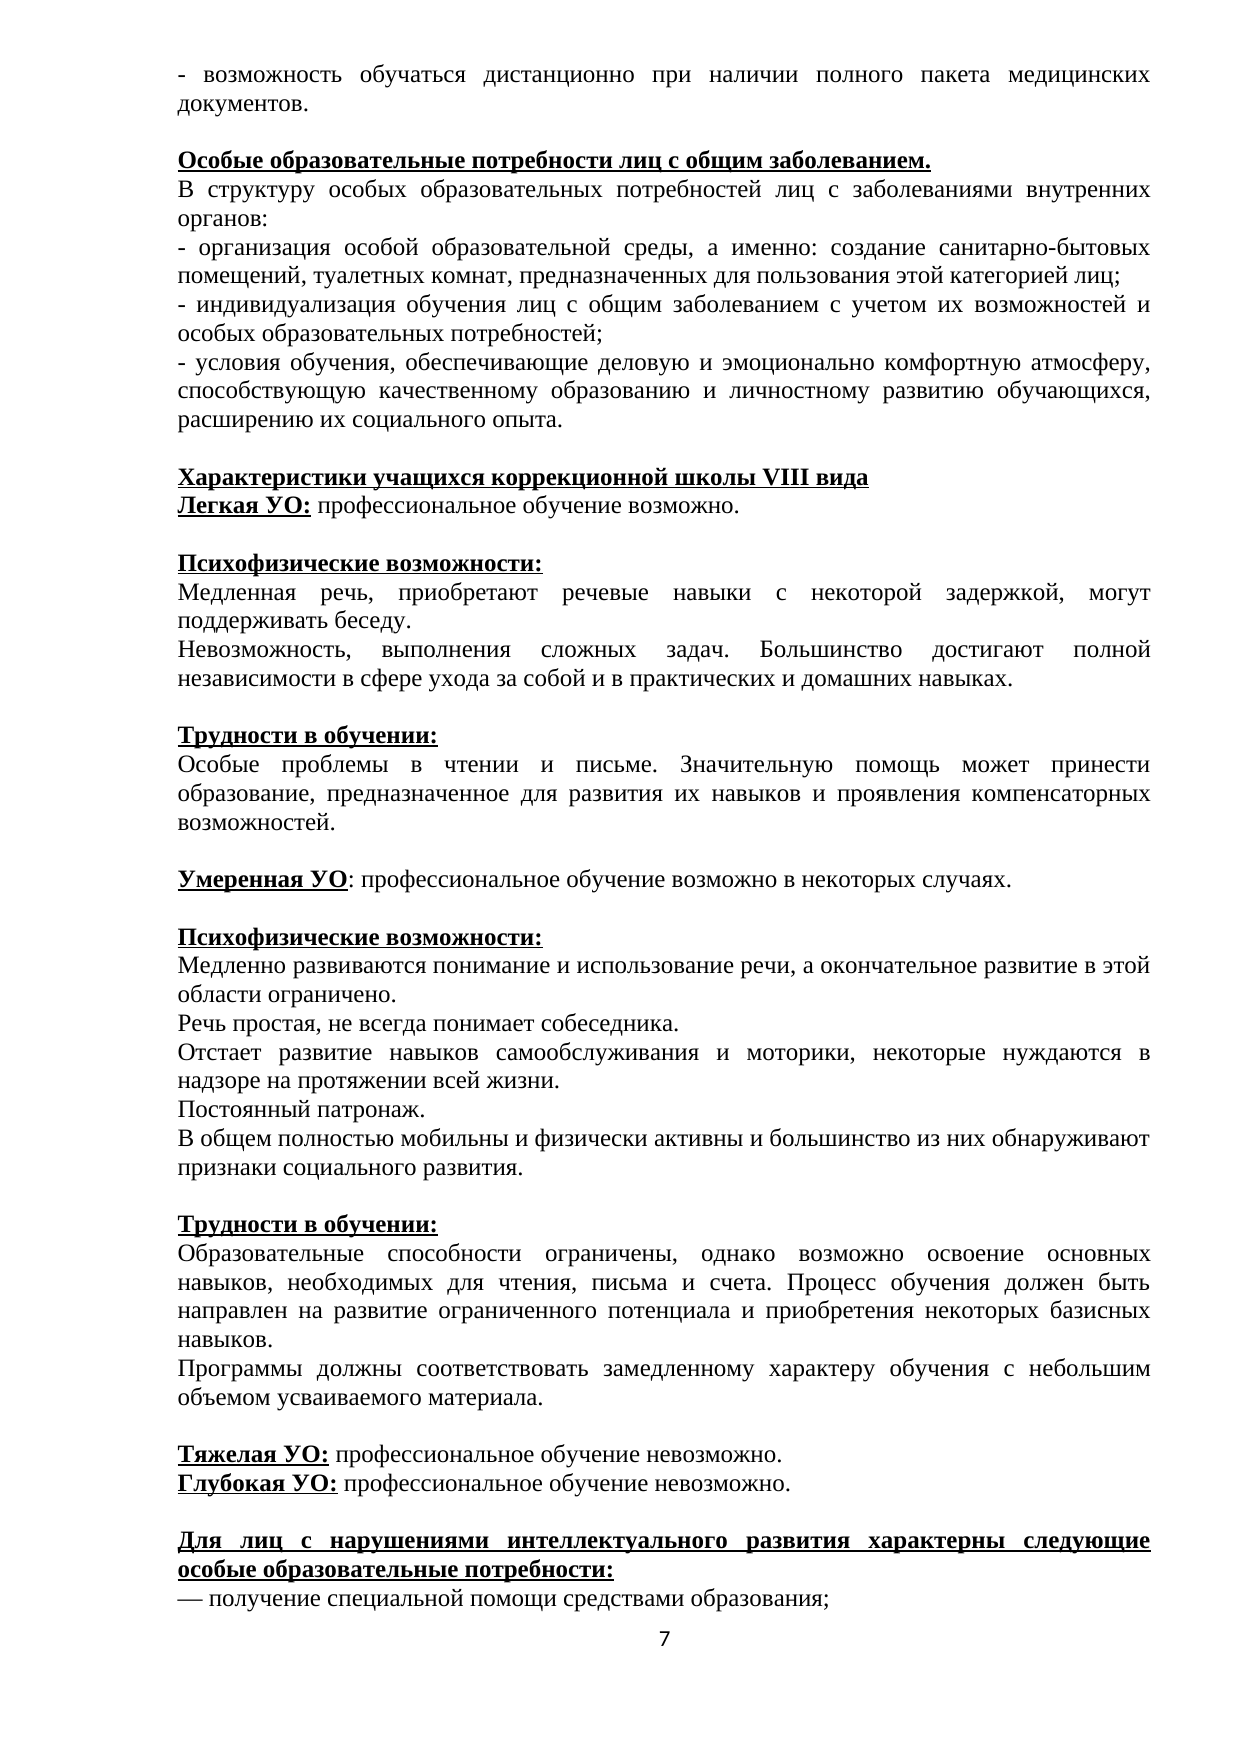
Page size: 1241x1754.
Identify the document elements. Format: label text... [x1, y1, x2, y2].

text Психофизические возможности: [177, 922, 1152, 950]
text - условия обучения, обеспечивающие деловую и эмоционально комфортную атмосферу, способствующую качественному образованию и личностному развитию обучающихся, расширению их социального опыта. [177, 347, 1152, 433]
text Особые проблемы в чтении и письме. Значительную помощь может принести образование, предназначенное для развития их навыков и проявления компенсаторных возможностей. [177, 749, 1152, 835]
text Тяжелая УО: профессиональное обучение невозможно. [177, 1439, 1152, 1468]
text - возможность обучаться дистанционно при наличии полного пакета медицинских документов. [177, 59, 1152, 117]
text Для лиц с нарушениями интеллектуального развития характерны следующие особые образовательные потребности: [177, 1525, 1152, 1583]
text - индивидуализация обучения лиц с общим заболеванием с учетом их возможностей и особых образовательных потребностей; [177, 289, 1152, 347]
text В общем полностью мобильны и физически активны и большинство из них обнаруживают [177, 1123, 1152, 1152]
text Трудности в обучении: [177, 1209, 1152, 1238]
text Отстает развитие навыков самообслуживания и моторики, некоторые нуждаются в надзоре на протяжении всей жизни. [177, 1037, 1152, 1094]
text Невозможность, выполнения сложных задач. Большинство достигают полной независимости в сфере ухода за собой и в практических и домашних навыках. [177, 634, 1152, 692]
text Постоянный патронаж. [177, 1094, 1152, 1123]
text Трудности в обучении: [177, 720, 1152, 749]
text Речь простая, не всегда понимает собеседника. [177, 1008, 1152, 1037]
text Глубокая УО: профессиональное обучение невозможно. [177, 1468, 1152, 1497]
text - организация особой образовательной среды, а именно: создание санитарно-бытовых помещений, туалетных комнат, предназначенных для пользования этой категорией лиц; [177, 232, 1152, 289]
text В структуру особых образовательных потребностей лиц с заболеваниями внутренних органов: [177, 174, 1152, 232]
text признаки социального развития. [177, 1152, 1152, 1180]
text Умеренная УО: профессиональное обучение возможно в некоторых случаях. [177, 864, 1152, 893]
text — получение специальной помощи средствами образования; [177, 1583, 1152, 1612]
text Медленная речь, приобретают речевые навыки с некоторой задержкой, могут поддерживать беседу. [177, 577, 1152, 634]
text Медленно развиваются понимание и использование речи, а окончательное развитие в этой области ограничено. [177, 950, 1152, 1008]
text Характеристики учащихся коррекционной школы VIII вида [177, 462, 1152, 490]
text Образовательные способности ограничены, однако возможно освоение основных навыков, необходимых для чтения, письма и счета. Процесс обучения должен быть направлен на развитие ограниченного потенциала и приобретения некоторых базисных навыков. [177, 1238, 1152, 1353]
text Легкая УО: профессиональное обучение возможно. [177, 490, 1152, 519]
text Программы должны соответствовать замедленному характеру обучения с небольшим объемом усваиваемого материала. [177, 1353, 1152, 1410]
text Психофизические возможности: [177, 548, 1152, 577]
text Особые образовательные потребности лиц с общим заболеванием. [177, 145, 1152, 174]
